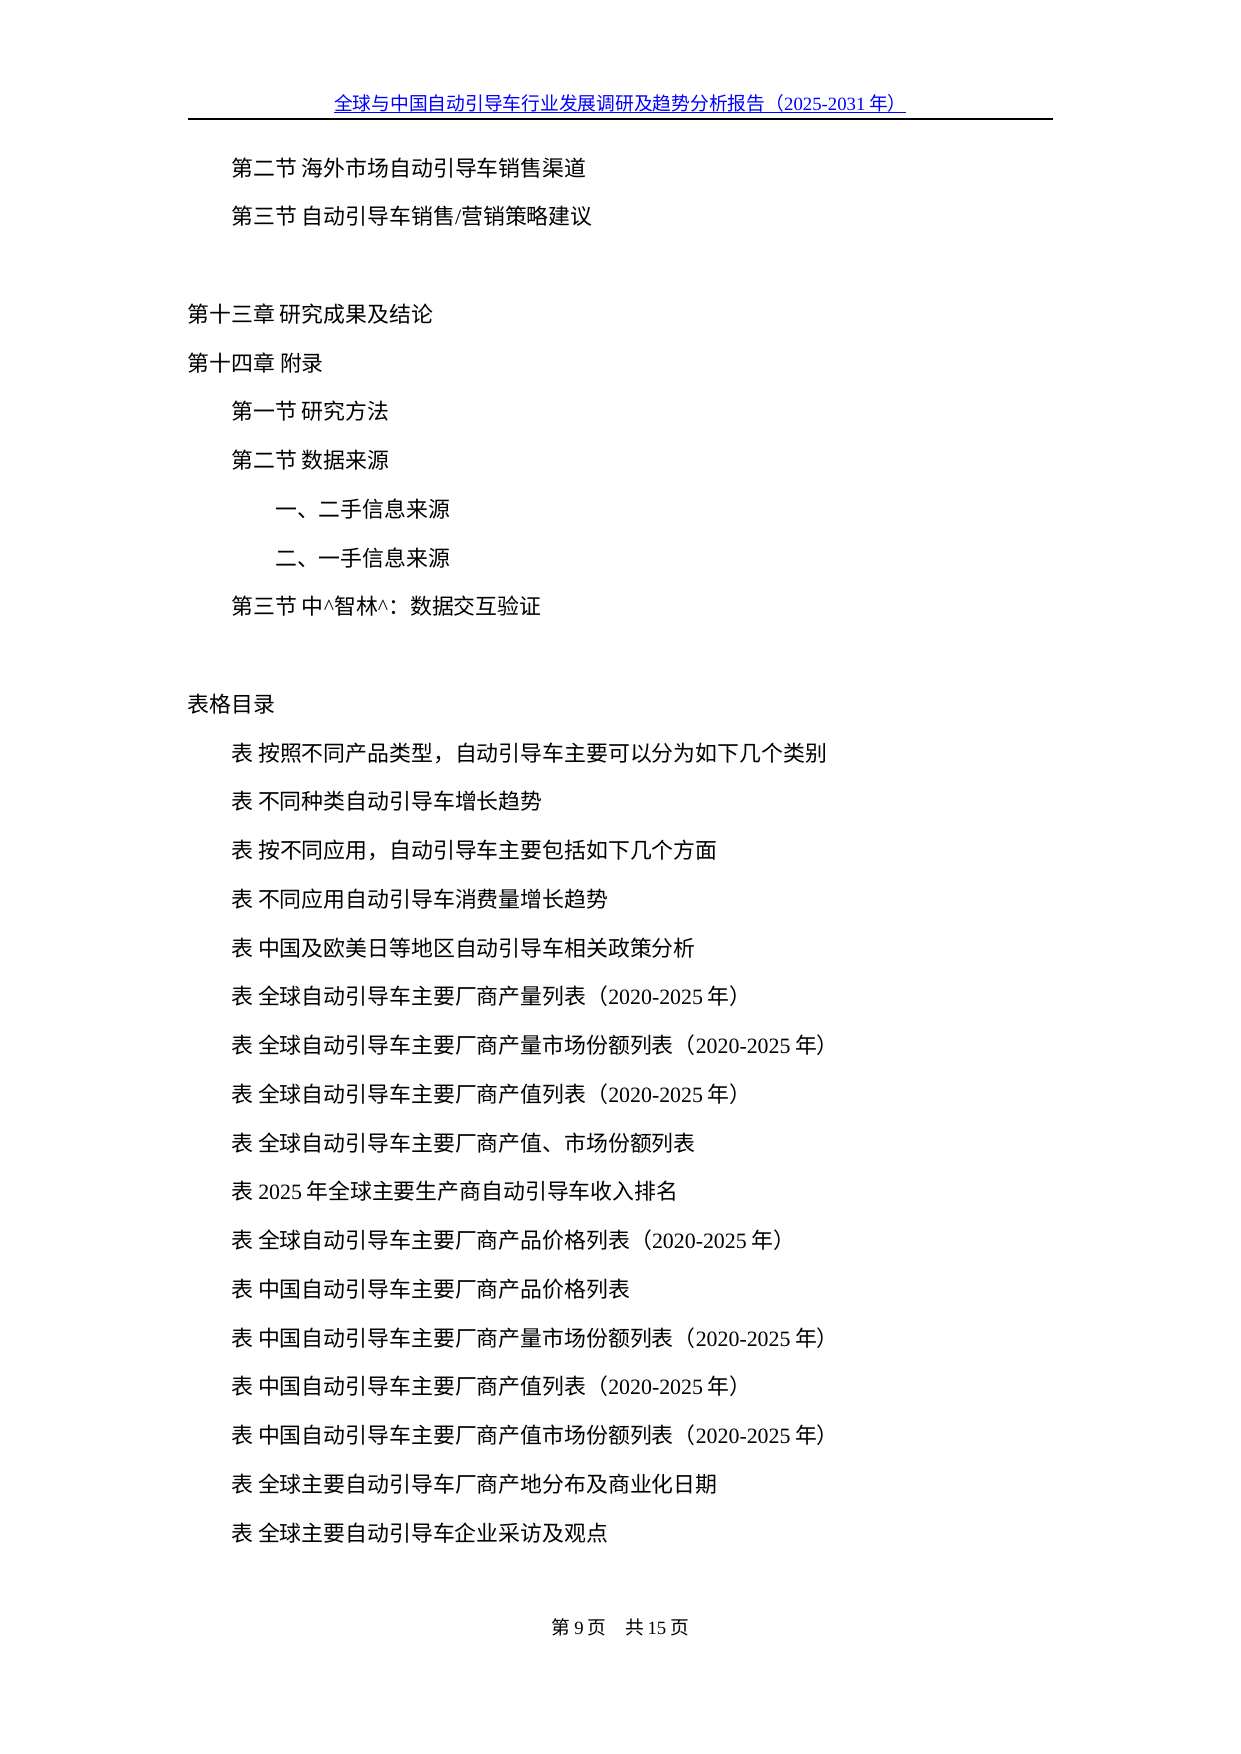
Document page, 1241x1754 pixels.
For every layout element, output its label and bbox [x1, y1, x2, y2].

text [187, 150, 1053, 1548]
